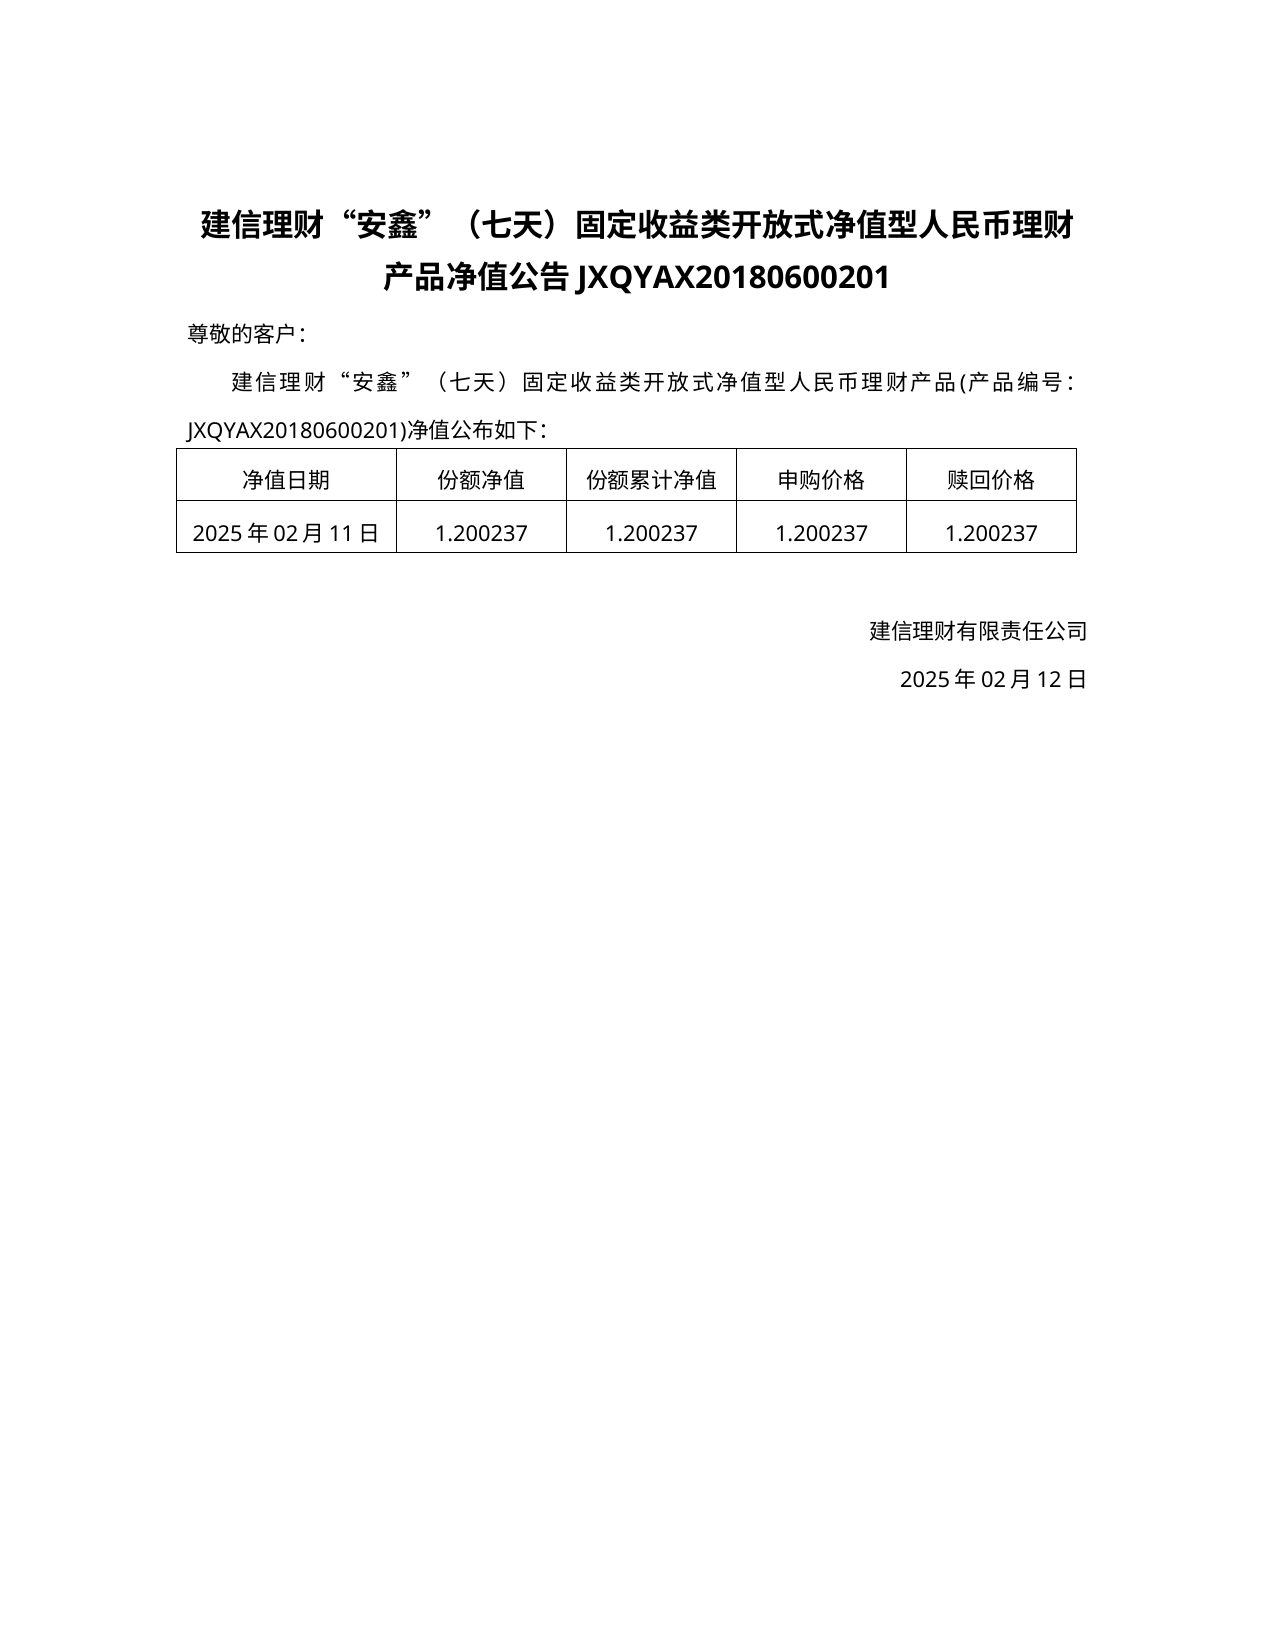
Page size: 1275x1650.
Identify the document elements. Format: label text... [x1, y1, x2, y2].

text 建信理财有限责任公司 [187, 601, 1087, 649]
table_header 份额净值 [397, 449, 566, 500]
subtitle 建信理财“安鑫”（七天）固定收益类开放式净值型人民币理财产品净值公告JXQYAX20180600201 [187, 200, 1087, 297]
table_cell 1.200237 [737, 501, 906, 552]
text 建信理财“安鑫”（七天）固定收益类开放式净值型人民币理财产品(产品编号：JXQYAX20180600201)净值公布如下： [187, 352, 1087, 448]
table_cell 1.200237 [567, 501, 736, 552]
table_cell 1.200237 [907, 501, 1076, 552]
table_cell 1.200237 [397, 501, 566, 552]
table_header 份额累计净值 [567, 449, 736, 500]
text 尊敬的客户： [187, 304, 1087, 352]
table_header 净值日期 [177, 449, 396, 500]
table_header 申购价格 [737, 449, 906, 500]
text 2025年02月12日 [187, 649, 1087, 697]
table_header 赎回价格 [907, 449, 1076, 500]
table_cell 2025年02月11日 [177, 501, 396, 552]
